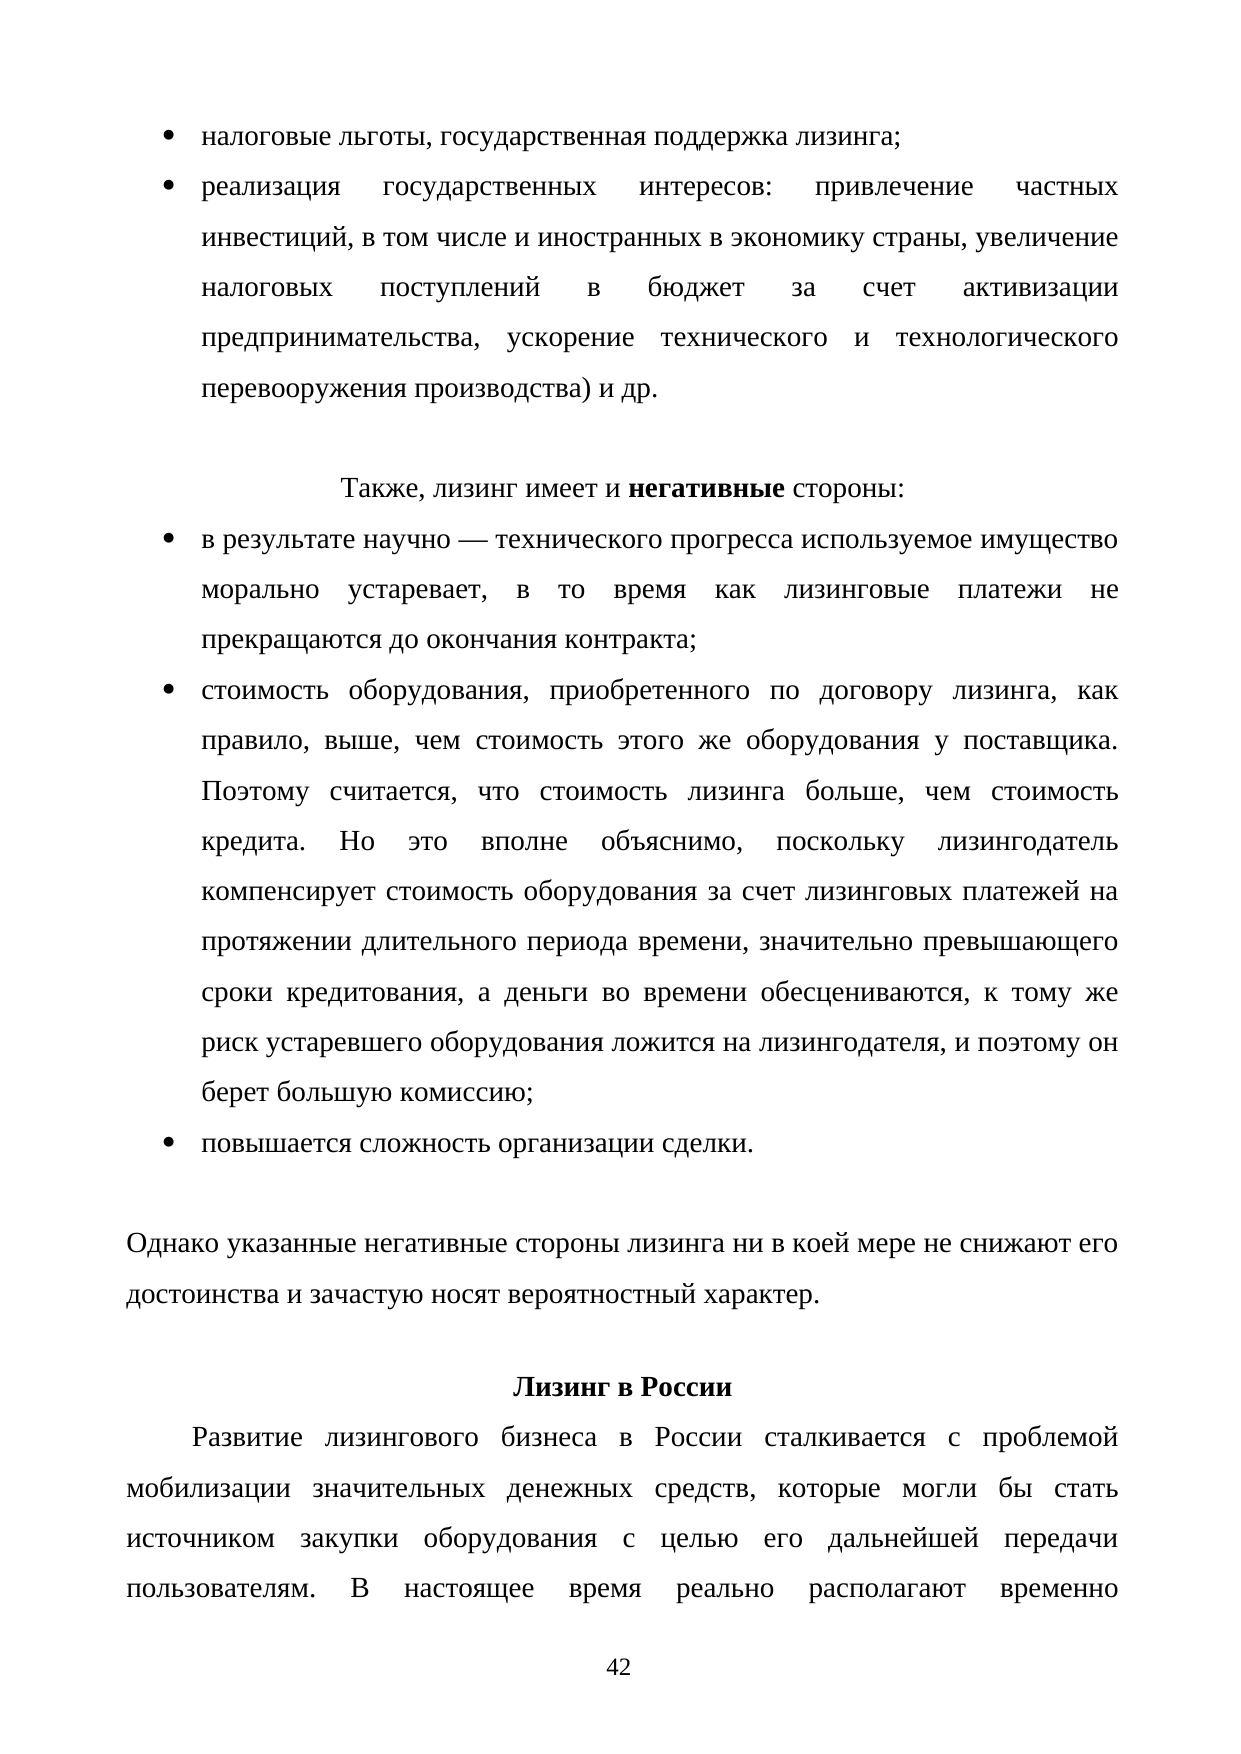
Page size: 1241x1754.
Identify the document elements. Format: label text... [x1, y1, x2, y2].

list реализация государственных интересов: привлечение частных инвестиций, в том числе и иностранных в экономику страны, увеличение налоговых поступлений в бюджет за счет активизации предпринимательства, ускорение технического и технологического перевооружения производства) и др. [163, 168, 1119, 403]
list повышается сложность организации сделки. [163, 1125, 1119, 1158]
list стоимость оборудования, приобретенного по договору лизинга, как правило, выше, чем стоимость этого же оборудования у поставщика. Поэтому считается, что стоимость лизинга больше, чем стоимость кредита. Но это вполне объяснимо, поскольку лизингодатель компенсирует стоимость оборудования за счет лизинговых платежей на протяжении длительного периода времени, значительно превышающего сроки кредитования, а деньги во времени обесцениваются, к тому же риск устаревшего оборудования ложится на лизингодателя, и поэтому он берет большую комиссию; [163, 672, 1119, 1108]
text Лизинг в России [126, 1369, 1119, 1403]
list в результате научно — технического прогресса используемое имущество морально устаревает, в то время как лизинговые платежи не прекращаются до окончания контракта; [163, 521, 1119, 655]
text Также, лизинг имеет и негативные стороны: [126, 471, 1119, 504]
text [126, 1419, 1119, 1604]
text Однако указанные негативные стороны лизинга ни в коей мере не снижают его достоинства и зачастую носят вероятностный характер. [126, 1226, 1119, 1309]
list налоговые льготы, государственная поддержка лизинга; [163, 118, 1119, 152]
